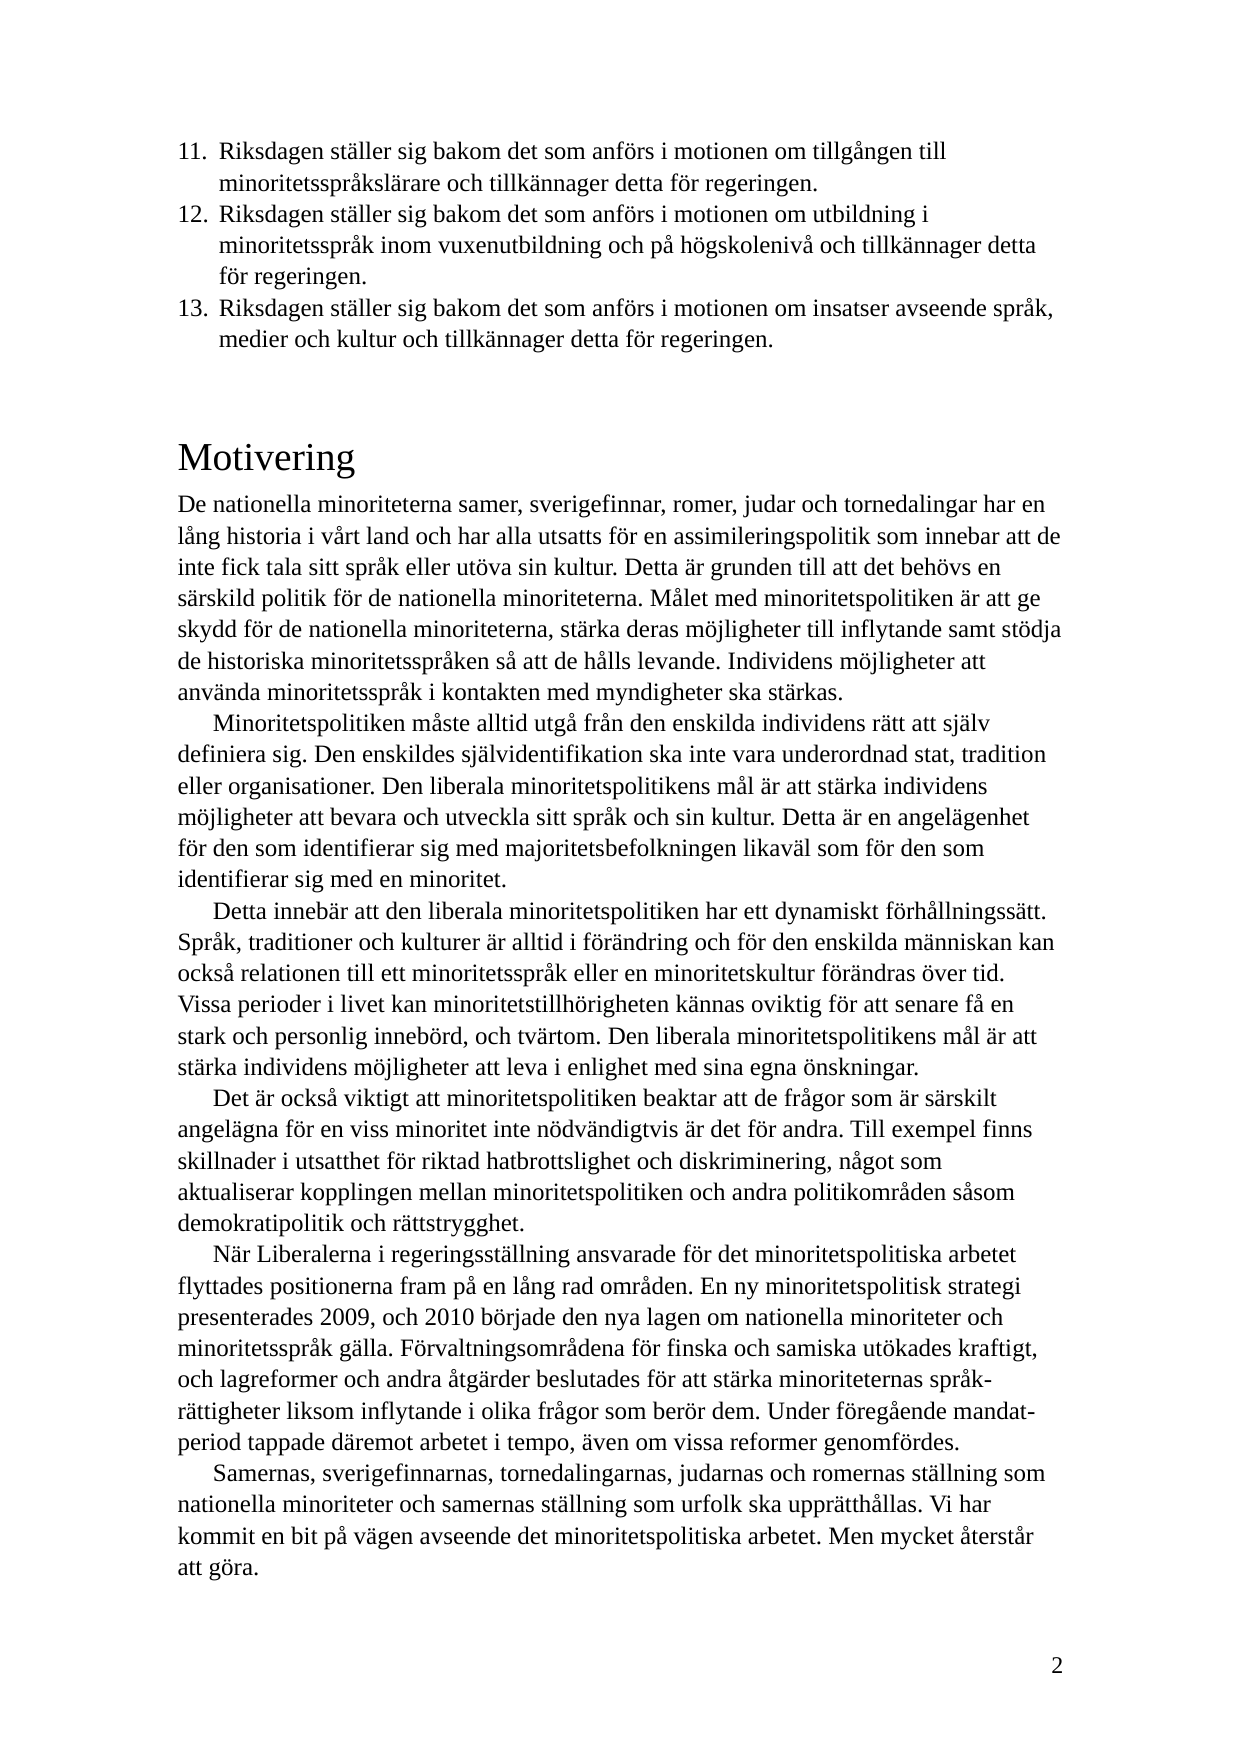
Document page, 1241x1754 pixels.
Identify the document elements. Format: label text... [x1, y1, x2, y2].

text De nationella minoriteterna samer, sverigefinnar, romer, judar och tornedalingar har en lång historia i vårt land och har alla utsatts för en assimileringspolitik som innebar att de inte fick tala sitt språk eller utöva sin kultur. Detta är grunden till att det behövs en särskild politik för de nationella minoriteterna. Målet med minoritetspolitiken är att ge skydd för de nationella minoriteterna, stärka deras möjligheter till inflytande samt stödja de historiska minoritetsspråken så att de hålls levande. Individens möjligheter att använda minoritetsspråk i kontakten med myndigheter ska stärkas. [177, 487, 1063, 706]
text Samernas, sverigefinnarnas, tornedalingarnas, judarnas och romernas ställning som nationella minoriteter och samernas ställning som urfolk ska upprätthållas. Vi har kommit en bit på vägen avseende det minoritetspolitiska arbetet. Men mycket återstår att göra. [177, 1456, 1063, 1581]
text Det är också viktigt att minoritetspolitiken beaktar att de frågor som är särskilt angelägna för en viss minoritet inte nödvändigtvis är det för andra. Till exempel finns skillnader i utsatthet för riktad hatbrottslighet och diskriminering, något som aktualiserar kopplingen mellan minoritetspolitiken och andra politikområden såsom demokratipolitik och rättstrygghet. [177, 1081, 1063, 1237]
text När Liberalerna i regeringsställning ansvarade för det minoritetspolitiska arbetet flyttades positionerna fram på en lång rad områden. En ny minoritetspolitisk strategi presenterades 2009, och 2010 började den nya lagen om nationella minoriteter och minoritetsspråk gälla. Förvaltningsområdena för finska och samiska utökades kraftigt, och lagreformer och andra åtgärder beslutades för att stärka minoriteternas språkrättigheter liksom inflytande i olika frågor som berör dem. Under föregående mandatperiod tappade däremot arbetet i tempo, även om vissa reformer genomfördes. [177, 1237, 1063, 1456]
text Detta innebär att den liberala minoritetspolitiken har ett dynamiskt förhållningssätt. Språk, traditioner och kulturer är alltid i förändring och för den enskilda människan kan också relationen till ett minoritetsspråk eller en minoritetskultur förändras över tid. Vissa perioder i livet kan minoritetstillhörigheten kännas oviktig för att senare få en stark och personlig innebörd, och tvärtom. Den liberala minoritetspolitikens mål är att stärka individens möjligheter att leva i enlighet med sina egna önskningar. [177, 893, 1063, 1081]
text Minoritetspolitiken måste alltid utgå från den enskilda individens rätt att själv definiera sig. Den enskildes självidentifikation ska inte vara underordnad stat, tradition eller organisationer. Den liberala minoritetspolitikens mål är att stärka individens möjligheter att bevara och utveckla sitt språk och sin kultur. Detta är en angelägenhet för den som identifierar sig med majoritetsbefolkningen likaväl som för den som identifierar sig med en minoritet. [177, 706, 1063, 893]
